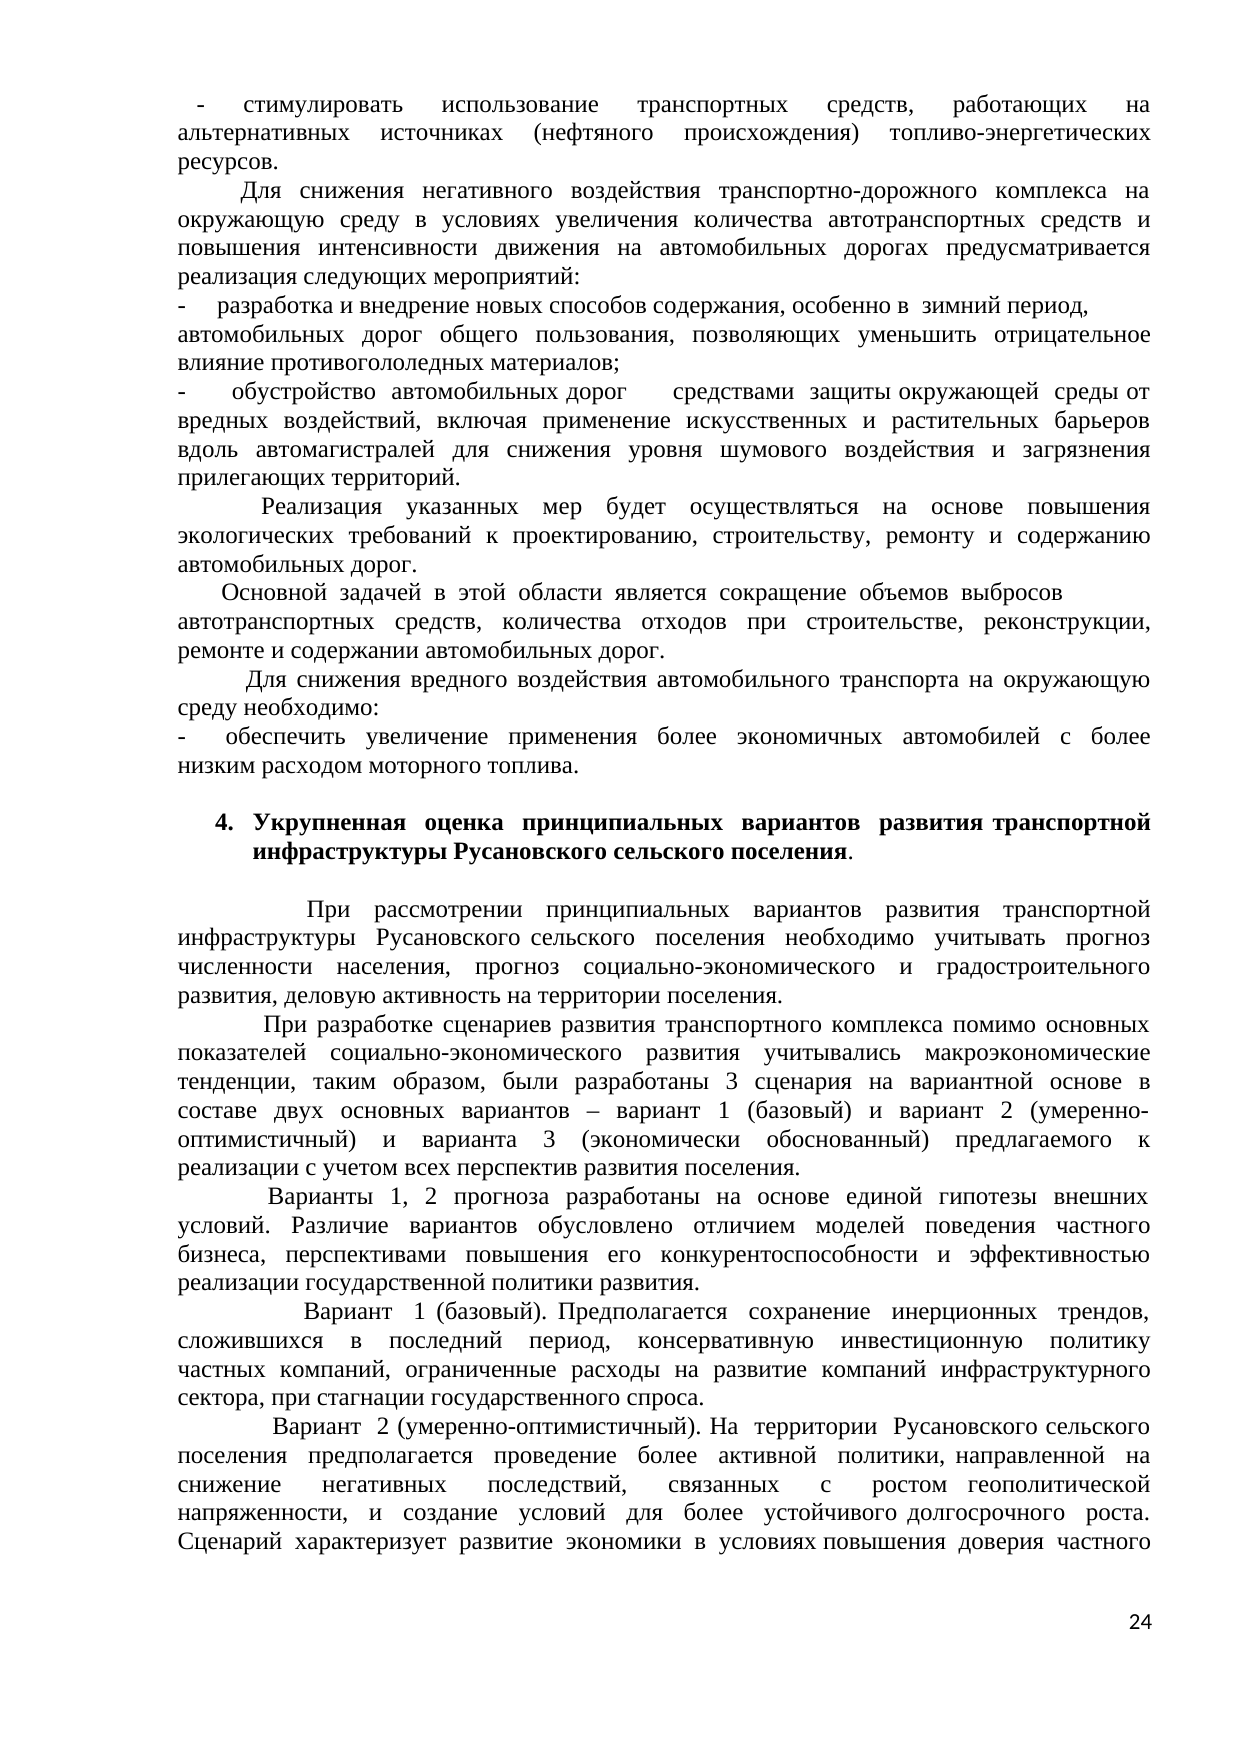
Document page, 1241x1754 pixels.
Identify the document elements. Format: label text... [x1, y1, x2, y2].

text Основной задачей в этой области является сокращение объемов выбросов [177, 577, 1152, 606]
text Вариант 1 (базовый). Предполагается сохранение инерционных трендов, сложившихся в последний период, консервативную инвестиционную политику частных компаний, ограниченные расходы на развитие компаний инфраструктурного сектора, при стагнации государственного спроса. [177, 1296, 1152, 1411]
text - стимулировать использование транспортных средств, работающих на альтернативных источниках (нефтяного происхождения) топливо-энергетических ресурсов. [177, 89, 1152, 175]
text Реализация указанных мер будет осуществляться на основе повышения экологических требований к проектированию, строительству, ремонту и содержанию автомобильных дорог. [177, 491, 1152, 577]
text При разработке сценариев развития транспортного комплекса помимо основных показателей социально-экономического развития учитывались макроэкономические тенденции, таким образом, были разработаны 3 сценария на вариантной основе в составе двух основных вариантов – вариант 1 (базовый) и вариант 2 (умеренно-оптимистичный) и варианта 3 (экономически обоснованный) предлагаемого к реализации с учетом всех перспектив развития поселения. [177, 1009, 1152, 1181]
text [177, 1411, 1152, 1555]
text автотранспортных средств, количества отходов при строительстве, реконструкции, ремонте и содержании автомобильных дорог. [177, 606, 1152, 664]
text При рассмотрении принципиальных вариантов развития транспортной инфраструктуры Русановского сельского поселения необходимо учитывать прогноз численности населения, прогноз социально-экономического и градостроительного развития, деловую активность на территории поселения. [177, 894, 1152, 1009]
list Укрупненная оценка принципиальных вариантов развития транспортной инфраструктуры Русановского сельского поселения. [215, 807, 1152, 865]
text Для снижения негативного воздействия транспортно-дорожного комплекса на окружающую среду в условиях увеличения количества автотранспортных средств и повышения интенсивности движения на автомобильных дорогах предусматривается реализация следующих мероприятий: [177, 175, 1152, 290]
text - разработка и внедрение новых способов содержания, особенно в зимний период, [177, 290, 1152, 319]
text автомобильных дорог общего пользования, позволяющих уменьшить отрицательное влияние противогололедных материалов; [177, 319, 1152, 376]
text Для снижения вредного воздействия автомобильного транспорта на окружающую среду необходимо: [177, 664, 1152, 721]
text - обустройство автомобильных дорог средствами защиты окружающей среды от вредных воздействий, включая применение искусственных и растительных барьеров вдоль автомагистралей для снижения уровня шумового воздействия и загрязнения прилегающих территорий. [177, 376, 1152, 491]
text Варианты 1, 2 прогноза разработаны на основе единой гипотезы внешних условий. Различие вариантов обусловлено отличием моделей поведения частного бизнеса, перспективами повышения его конкурентоспособности и эффективностью реализации государственной политики развития. [177, 1181, 1152, 1296]
text - обеспечить увеличение применения более экономичных автомобилей с более низким расходом моторного топлива. [177, 721, 1152, 779]
